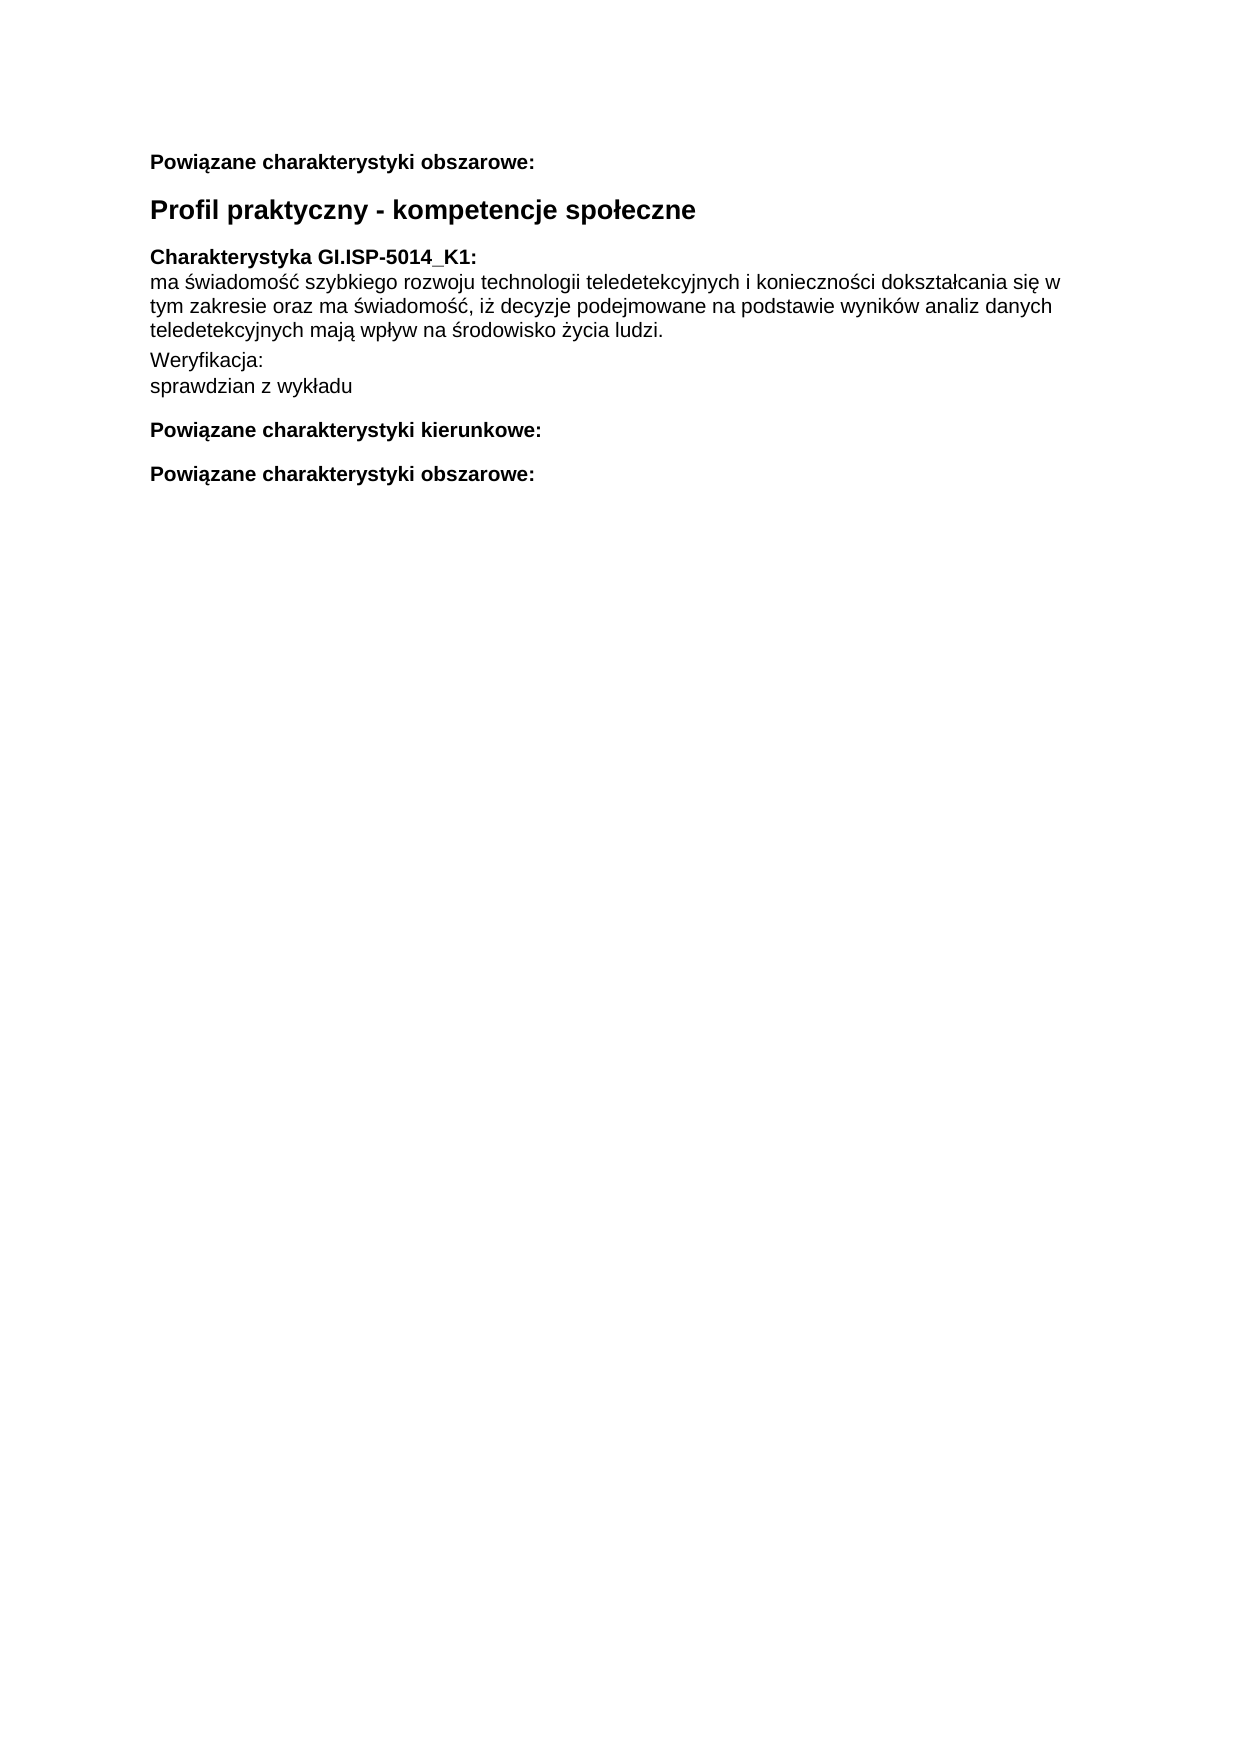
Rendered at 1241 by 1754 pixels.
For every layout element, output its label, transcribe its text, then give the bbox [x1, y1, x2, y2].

text Powiązane charakterystyki kierunkowe: [150, 418, 1090, 442]
text Powiązane charakterystyki obszarowe: [150, 150, 1090, 174]
text Powiązane charakterystyki obszarowe: [150, 461, 1090, 485]
text sprawdzian z wykładu [150, 374, 1090, 398]
text Weryfikacja: [150, 348, 1090, 372]
text ma świadomość szybkiego rozwoju technologii teledetekcyjnych i konieczności dokształcania się w tym zakresie oraz ma świadomość, iż decyzje podejmowane na podstawie wyników analiz danych teledetekcyjnych mają wpływ na środowisko życia ludzi. [150, 270, 1090, 342]
text Charakterystyka GI.ISP-5014_K1: [150, 245, 1090, 269]
subtitle Profil praktyczny - kompetencje społeczne [150, 194, 1090, 225]
